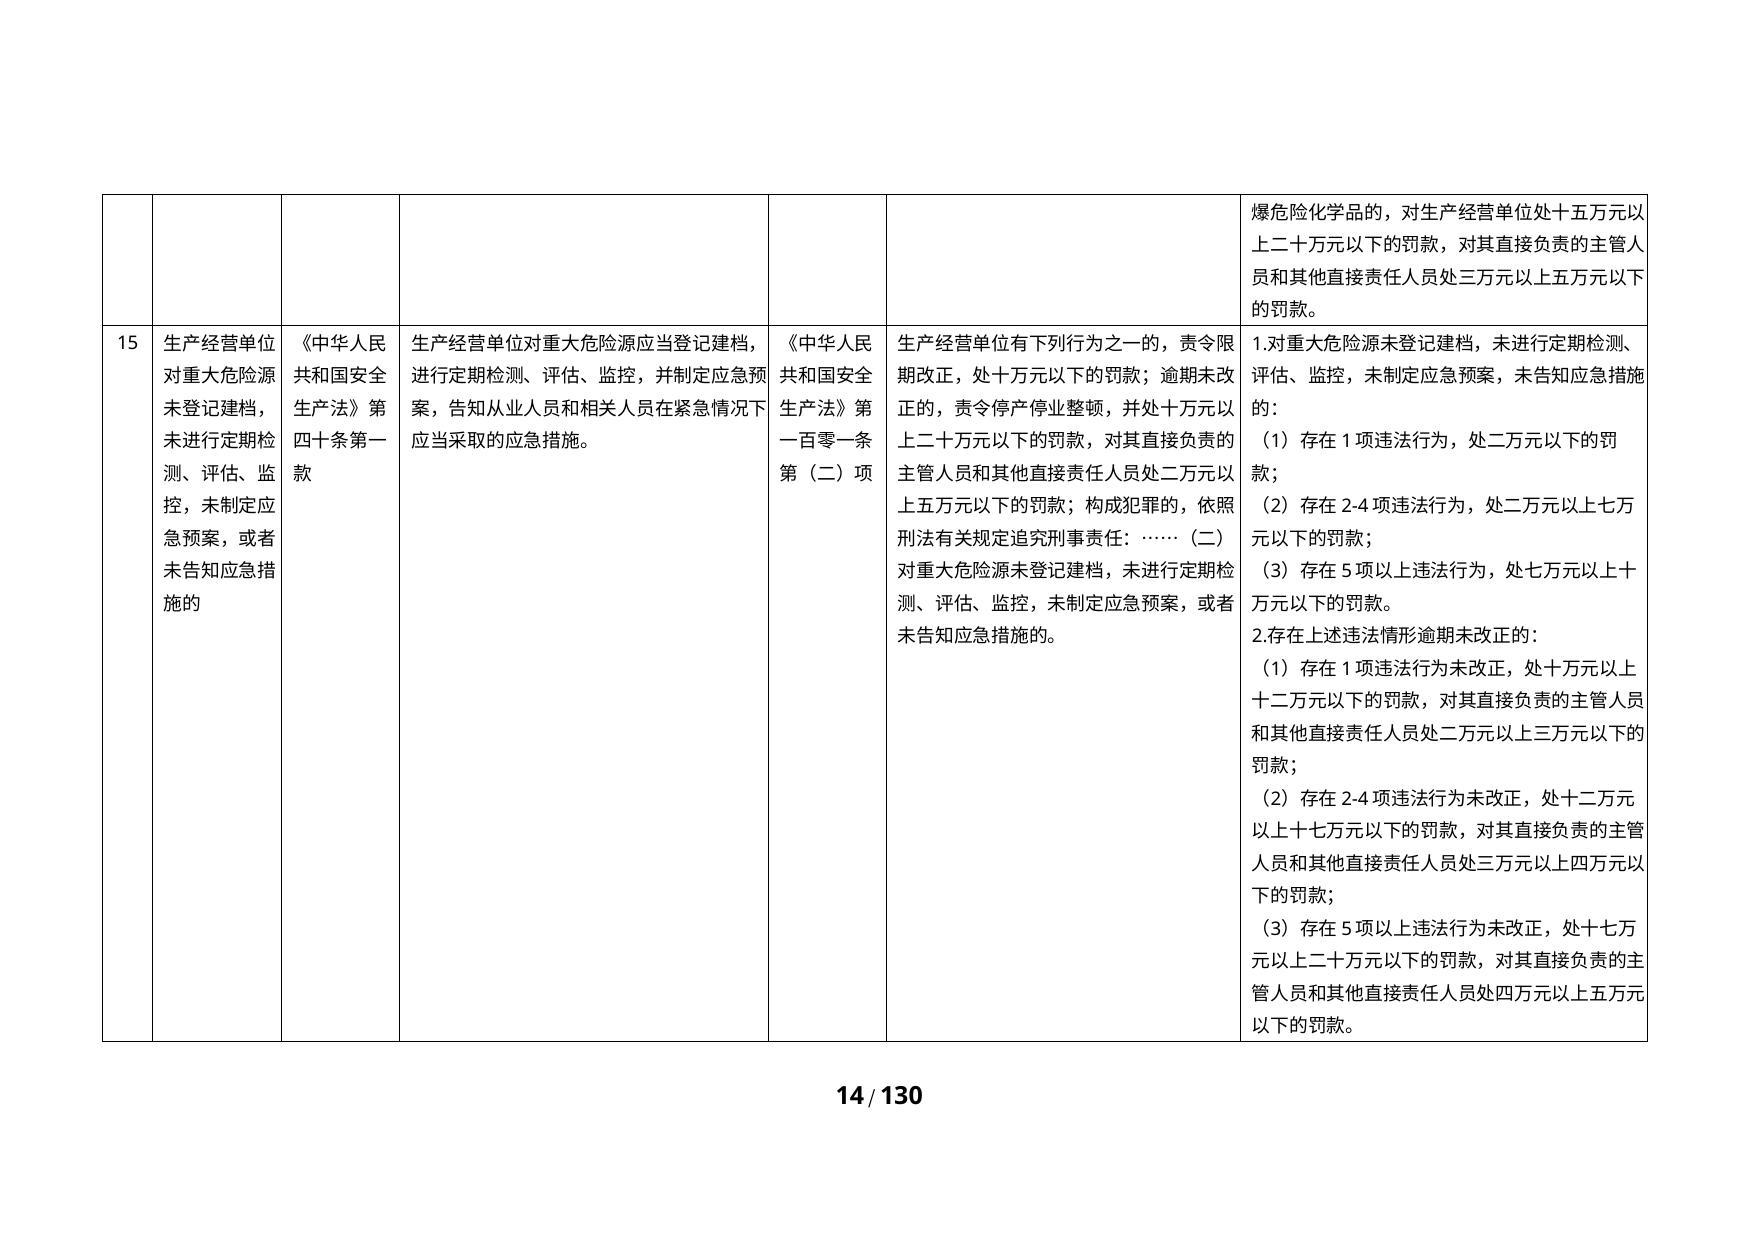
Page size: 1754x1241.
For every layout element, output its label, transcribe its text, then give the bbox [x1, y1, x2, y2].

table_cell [400, 326, 768, 1041]
table_cell 15 [103, 326, 152, 1041]
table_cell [769, 195, 886, 325]
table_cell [153, 326, 281, 1041]
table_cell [282, 326, 399, 1041]
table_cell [887, 195, 1240, 325]
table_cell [1241, 326, 1647, 1041]
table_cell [153, 195, 281, 325]
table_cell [1241, 195, 1647, 325]
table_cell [887, 326, 1240, 1041]
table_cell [282, 195, 399, 325]
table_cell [769, 326, 886, 1041]
table_cell 14 [103, 195, 152, 325]
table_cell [400, 195, 768, 325]
